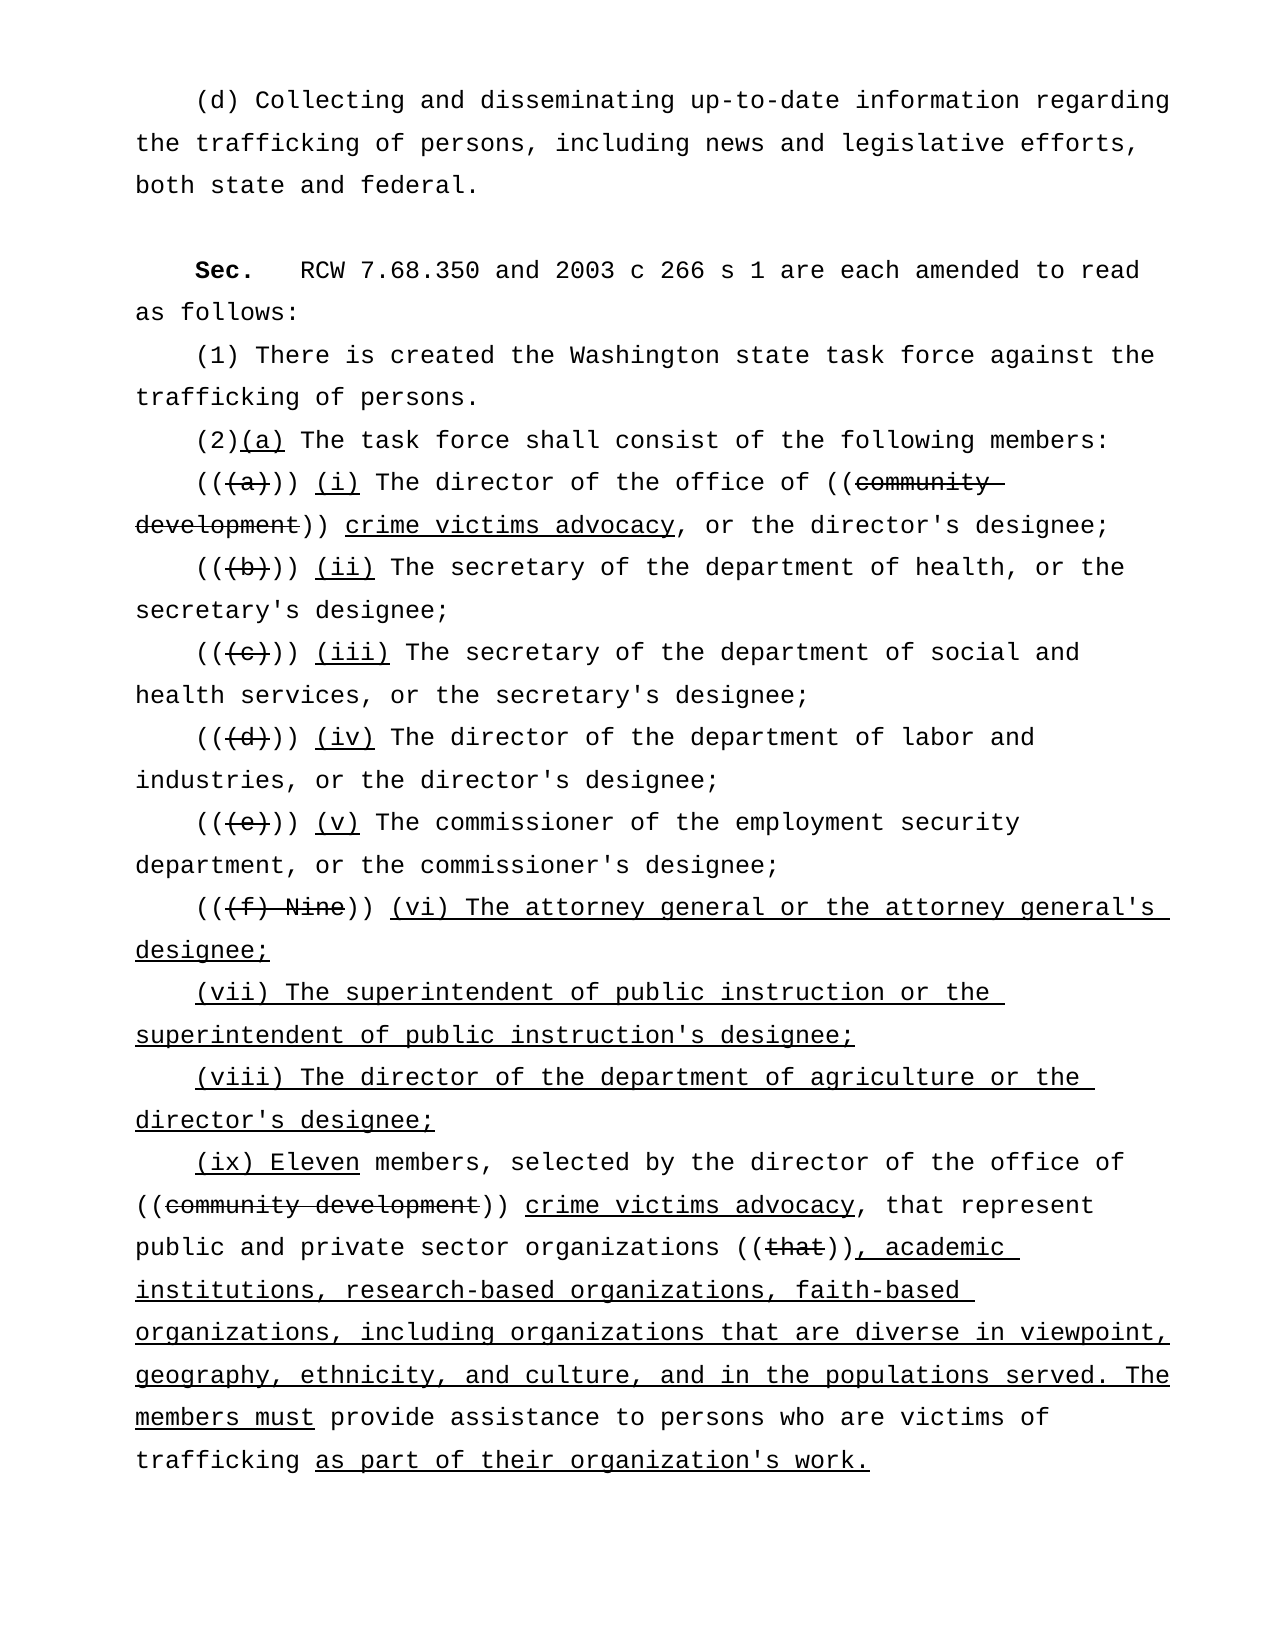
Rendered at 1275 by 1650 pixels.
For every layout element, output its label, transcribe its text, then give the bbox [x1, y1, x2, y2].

text Sec. RCW 7.68.350 and 2003 c 266 s 1 are each amended to read as follows: [135, 244, 1170, 329]
text (ix) Eleven members, selected by the director of the office of ((community development)) crime victims advocacy, that represent public and private sector organizations ((that)), academic institutions, research-based organizations, faith-based organizations, including organizations that are diverse in viewpoint, geography, ethnicity, and culture, and in the populations served. The members must provide assistance to persons who are victims of trafficking as part of their organization's work. [135, 1387, 1170, 1477]
text (ix) Eleven members, selected by the director of the office of ((community development)) crime victims advocacy, that represent public and private sector organizations ((that)), academic institutions, research-based organizations, faith-based organizations, including organizations that are diverse in viewpoint, geography, ethnicity, and culture, and in the populations served. The members must provide assistance to persons who are victims of trafficking as part of their organization's work. [135, 1137, 1170, 1343]
text (((b))) (ii) The secretary of the department of health, or the secretary's designee; [135, 542, 1170, 627]
text (((a))) (i) The director of the office of ((community development)) crime victims advocacy, or the director's designee; [135, 457, 1170, 542]
text (((f) Nine)) (vi) The attorney general or the attorney general's designee; [135, 882, 1170, 967]
text (1) There is created the Washington state task force against the trafficking of persons. [135, 329, 1170, 414]
text (ix) Eleven members, selected by the director of the office of ((community development)) crime victims advocacy, that represent public and private sector organizations ((that)), academic institutions, research-based organizations, faith-based organizations, including organizations that are diverse in viewpoint, geography, ethnicity, and culture, and in the populations served. The members must provide assistance to persons who are victims of trafficking as part of their organization's work. [135, 1345, 1170, 1385]
text (viii) The director of the department of agriculture or the director's designee; [135, 1052, 1170, 1137]
text (2)(a) The task force shall consist of the following members: [135, 414, 1170, 457]
text (((c))) (iii) The secretary of the department of social and health services, or the secretary's designee; [135, 627, 1170, 712]
text (d) Collecting and disseminating up-to-date information regarding the trafficking of persons, including news and legislative efforts, both state and federal. [135, 75, 1170, 202]
text (vii) The superintendent of public instruction or the superintendent of public instruction's designee; [135, 967, 1170, 1052]
text (((d))) (iv) The director of the department of labor and industries, or the director's designee; [135, 712, 1170, 797]
text (((e))) (v) The commissioner of the employment security department, or the commissioner's designee; [135, 797, 1170, 882]
